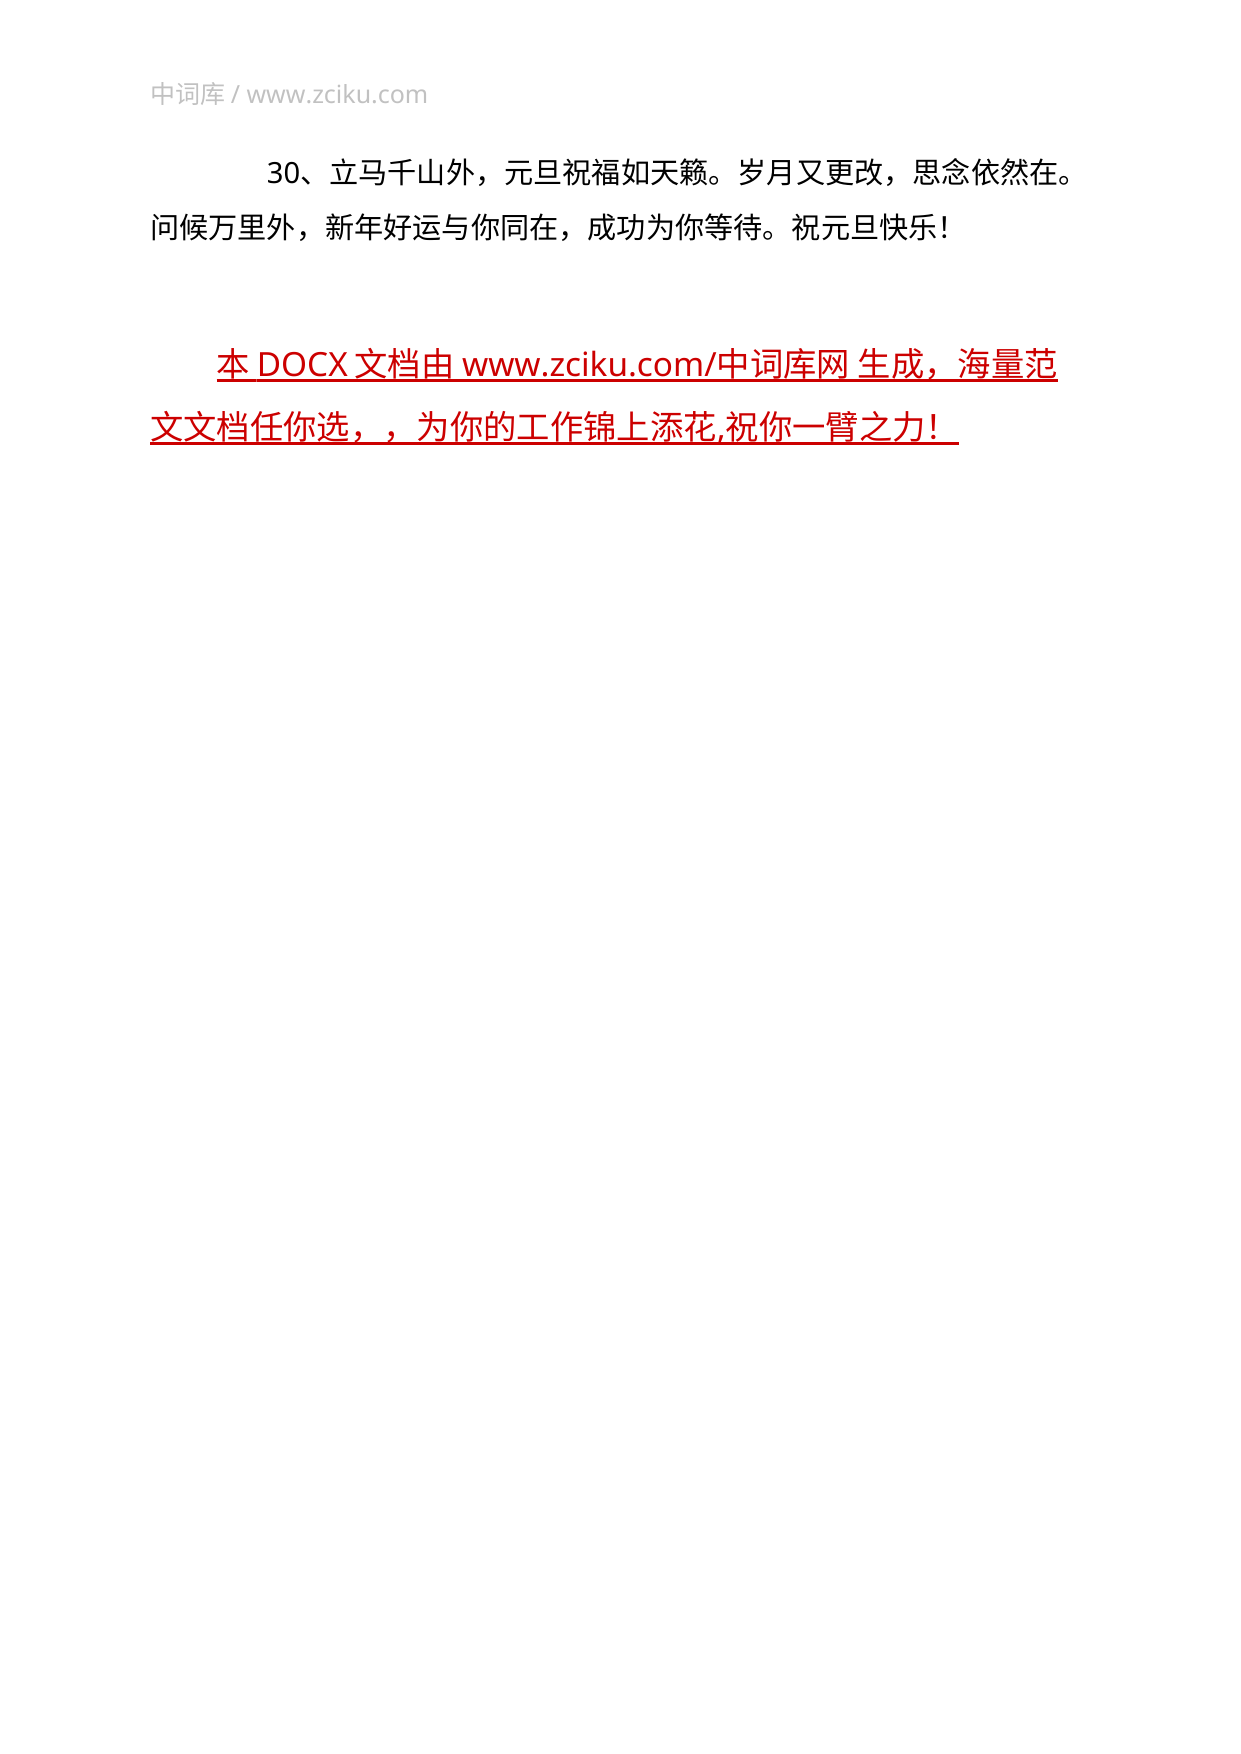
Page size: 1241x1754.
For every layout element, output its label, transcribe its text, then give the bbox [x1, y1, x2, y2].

text 本DOCX文档由 www.zciku.com/中词库网 生成，海量范文文档任你选，，为你的工作锦上添花,祝你一臂之力！ [150, 338, 1090, 449]
text 30、立马千山外，元旦祝福如天籁。岁月又更改，思念依然在。问候万里外，新年好运与你同在，成功为你等待。祝元旦快乐！ [150, 150, 1090, 247]
